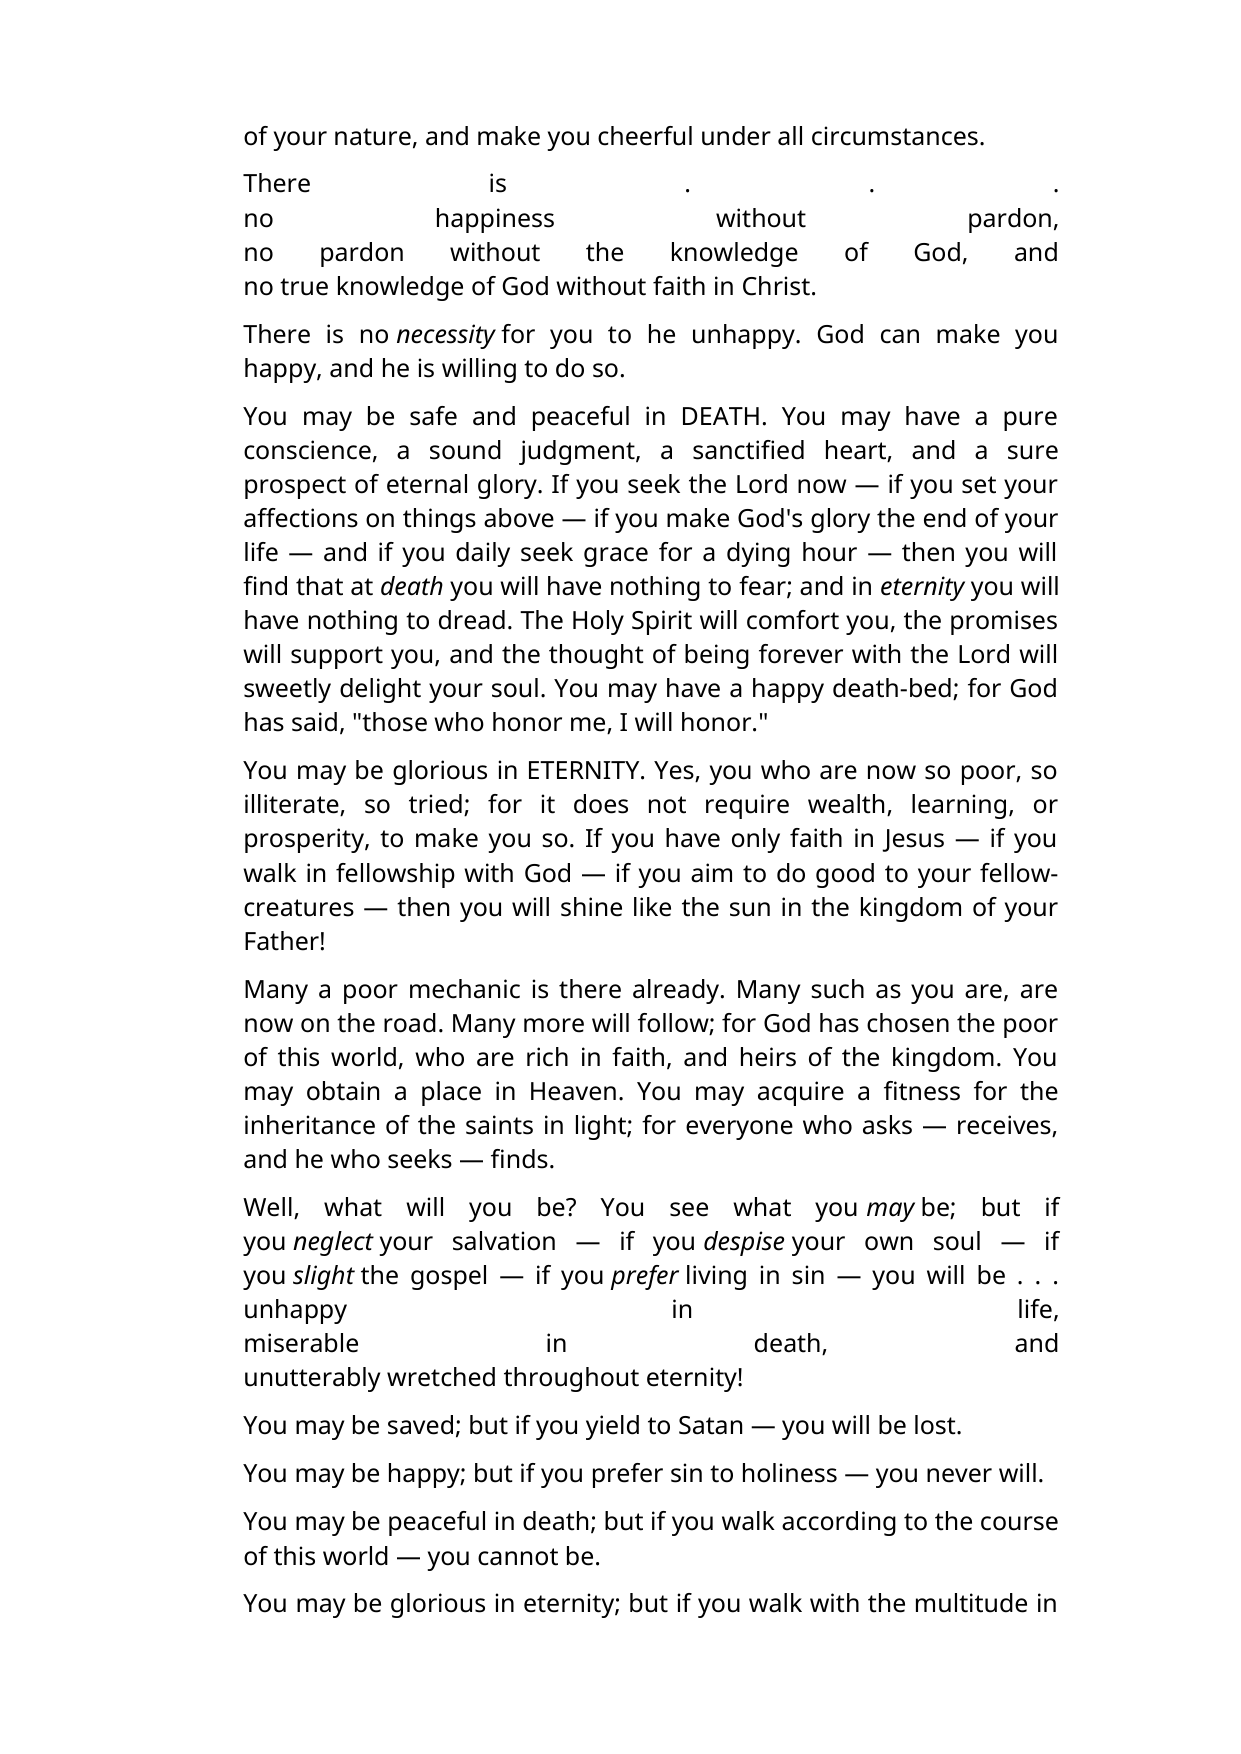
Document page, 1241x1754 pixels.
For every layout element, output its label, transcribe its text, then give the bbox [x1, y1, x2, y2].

text There is . . . no happiness without pardon, no pardon without the knowledge of God, and no true knowledge of God without faith in Christ. [243, 166, 1059, 302]
text You may be safe and peaceful in DEATH. You may have a pure conscience, a sound judgment, a sanctified heart, and a sure prospect of eternal glory. If you seek the Lord now — if you set your affections on things above — if you make God's glory the end of your life — and if you daily seek grace for a dying hour — then you will find that at death you will have nothing to fear; and in eternity you will have nothing to dread. The Holy Spirit will comfort you, the promises will support you, and the thought of being forever with the Lord will sweetly delight your soul. You may have a happy death-bed; for God has said, "those who honor me, I will honor." [243, 398, 1059, 739]
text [243, 118, 1059, 152]
text You may be peaceful in death; but if you walk according to the course of this world — you cannot be. [243, 1504, 1059, 1572]
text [243, 1586, 1059, 1620]
text You may be saved; but if you yield to Satan — you will be lost. [243, 1408, 1059, 1442]
text Many a poor mechanic is there already. Many such as you are, are now on the road. Many more will follow; for God has chosen the poor of this world, who are rich in faith, and heirs of the kingdom. You may obtain a place in Heaven. You may acquire a fitness for the inheritance of the saints in light; for everyone who asks — receives, and he who seeks — finds. [243, 971, 1059, 1176]
text Well, what will you be? You see what you may be; but if you neglect your salvation — if you despise your own soul — if you slight the gospel — if you prefer living in sin — you will be . . . unhappy in life, miserable in death, and unutterably wretched throughout eternity! [243, 1190, 1059, 1394]
text You may be glorious in ETERNITY. Yes, you who are now so poor, so illiterate, so tried; for it does not require wealth, learning, or prosperity, to make you so. If you have only faith in Jesus — if you walk in fellowship with God — if you aim to do good to your fellow-creatures — then you will shine like the sun in the kingdom of your Father! [243, 753, 1059, 957]
text There is no necessity for you to he unhappy. God can make you happy, and he is willing to do so. [243, 316, 1059, 384]
text You may be happy; but if you prefer sin to holiness — you never will. [243, 1456, 1059, 1490]
